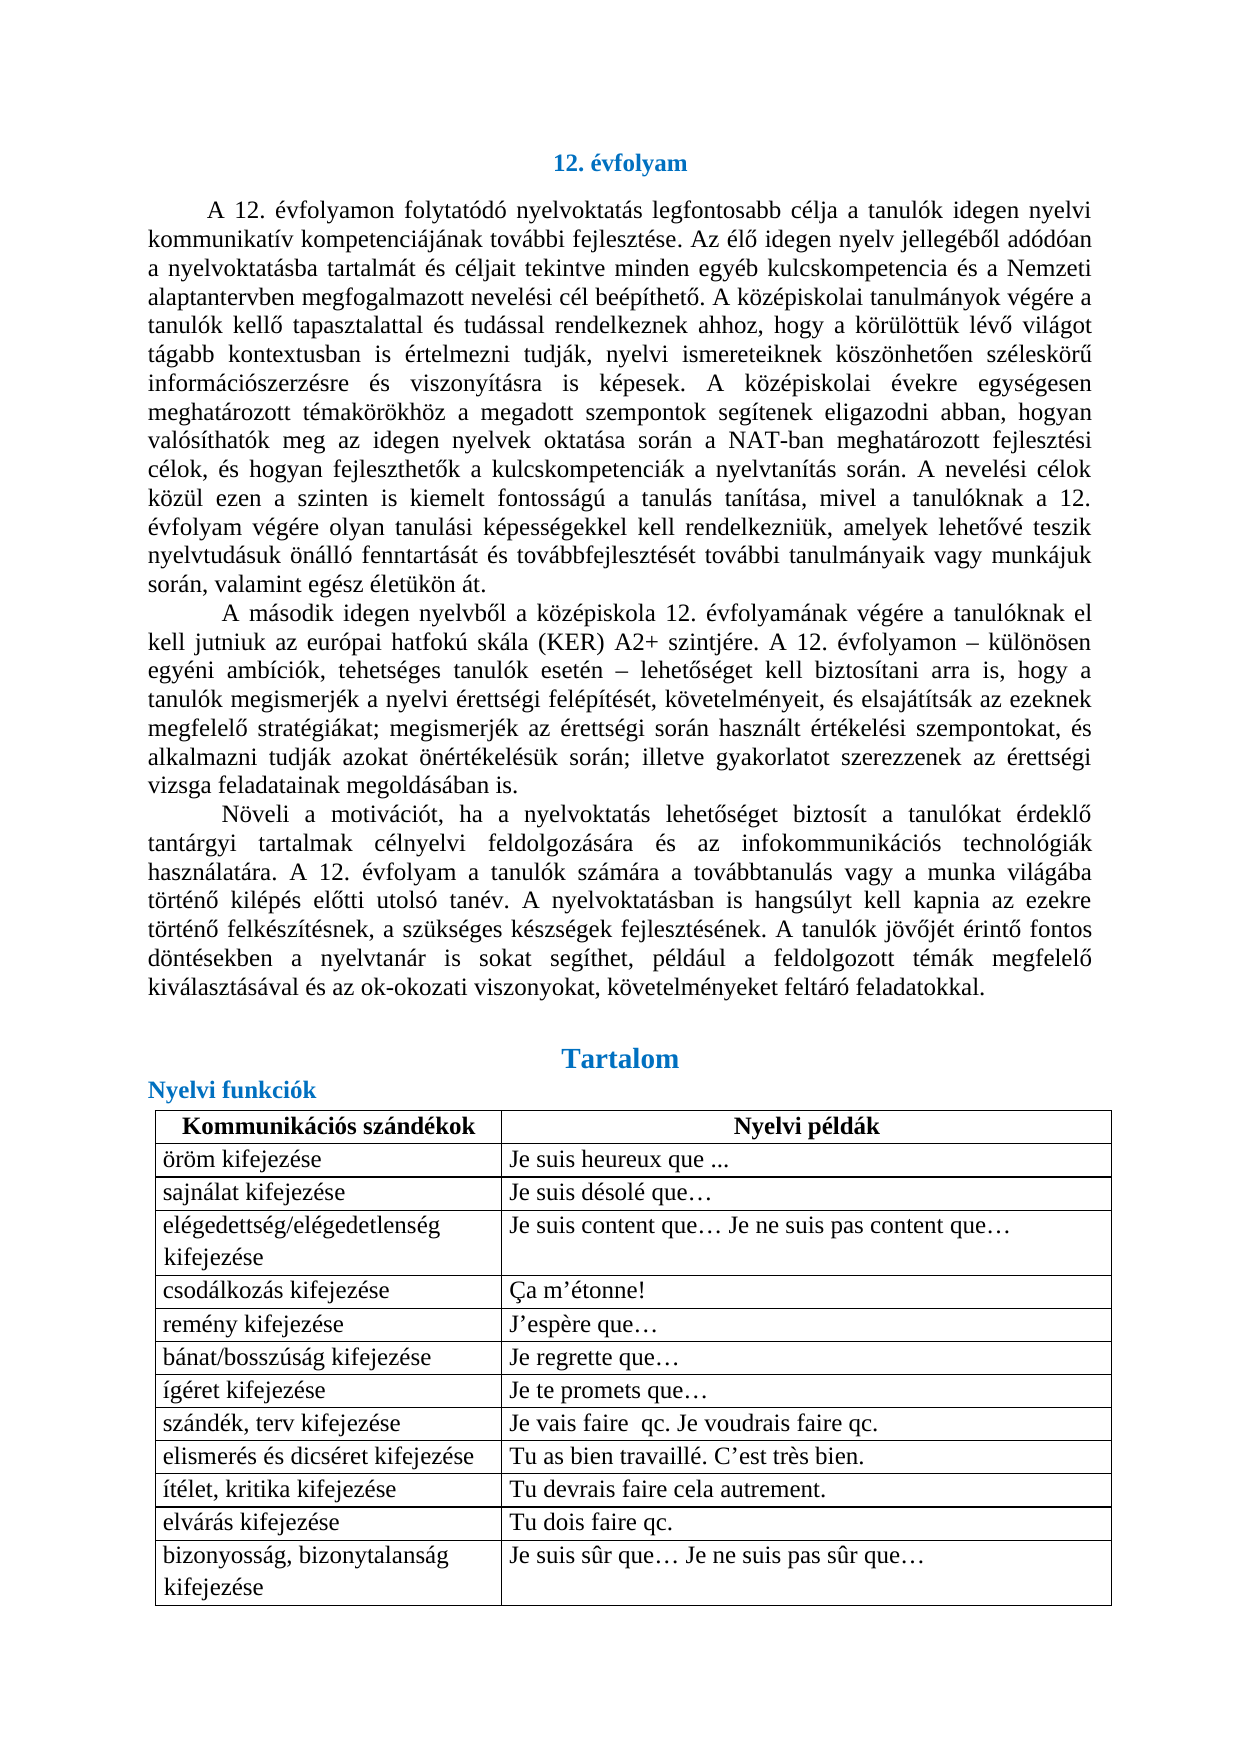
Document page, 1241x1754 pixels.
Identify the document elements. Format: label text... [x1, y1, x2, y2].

table_header Nyelvi példák [502, 1111, 1111, 1143]
table_cell elvárás kifejezése [156, 1508, 501, 1539]
table_cell Tu dois faire qc. [502, 1508, 1111, 1539]
table_cell Je suis sûr que… Je ne suis pas sûr que… [502, 1541, 1111, 1604]
table_cell Tu as bien travaillé. C’est très bien. [502, 1441, 1111, 1473]
table_cell Ça m’étonne! [502, 1276, 1111, 1308]
text A második idegen nyelvből a középiskola 12. évfolyamának végére a tanulóknak el kell jutniuk az európai hatfokú skála (KER) A2+ szintjére. A 12. évfolyamon – különösen egyéni ambíciók, tehetséges tanulók esetén – lehetőséget kell biztosítani arra is, hogy a tanulók megismerjék a nyelvi érettségi felépítését, követelményeit, és elsajátítsák az ezeknek megfelelő stratégiákat; megismerjék az érettségi során használt értékelési szempontokat, és alkalmazni tudják azokat önértékelésük során; illetve gyakorlatot szerezzenek az érettségi vizsga feladatainak megoldásában is. [148, 598, 1093, 799]
text A 12. évfolyamon folytatódó nyelvoktatás legfontosabb célja a tanulók idegen nyelvi kommunikatív kompetenciájának további fejlesztése. Az élő idegen nyelv jellegéből adódóan a nyelvoktatásba tartalmát és céljait tekintve minden egyéb kulcskompetencia és a Nemzeti alaptantervben megfogalmazott nevelési cél beépíthető. A középiskolai tanulmányok végére a tanulók kellő tapasztalattal és tudással rendelkeznek ahhoz, hogy a körülöttük lévő világot tágabb kontextusban is értelmezni tudják, nyelvi ismereteiknek köszönhetően széleskörű információszerzésre és viszonyításra is képesek. A középiskolai évekre egységesen meghatározott témakörökhöz a megadott szempontok segítenek eligazodni abban, hogyan valósíthatók meg az idegen nyelvek oktatása során a NAT-ban meghatározott fejlesztési célok, és hogyan fejleszthetők a kulcskompetenciák a nyelvtanítás során. A nevelési célok közül ezen a szinten is kiemelt fontosságú a tanulás tanítása, mivel a tanulóknak a 12. évfolyam végére olyan tanulási képességekkel kell rendelkezniük, amelyek lehetővé teszik nyelvtudásuk önálló fenntartását és továbbfejlesztését további tanulmányaik vagy munkájuk során, valamint egész életükön át. [148, 195, 1093, 598]
table_cell bizonyosság, bizonytalanság kifejezése [156, 1541, 501, 1604]
text Tartalom [148, 1042, 1093, 1075]
table_cell Tu devrais faire cela autrement. [502, 1474, 1111, 1506]
table_cell öröm kifejezése [156, 1144, 501, 1176]
table_header Kommunikációs szándékok [156, 1111, 501, 1143]
table_cell ítélet, kritika kifejezése [156, 1474, 501, 1506]
table_cell Je suis désolé que… [502, 1178, 1111, 1209]
table_cell bánat/bosszúság kifejezése [156, 1342, 501, 1374]
table_cell csodálkozás kifejezése [156, 1276, 501, 1308]
table_cell elismerés és dicséret kifejezése [156, 1441, 501, 1473]
table_cell Je vais faire qc. Je voudrais faire qc. [502, 1408, 1111, 1440]
table_cell Je suis heureux que ... [502, 1144, 1111, 1176]
table_cell sajnálat kifejezése [156, 1178, 501, 1209]
table_cell Je suis content que… Je ne suis pas content que… [502, 1211, 1111, 1274]
table_cell Je te promets que… [502, 1375, 1111, 1407]
text Nyelvi funkciók [148, 1075, 1093, 1104]
table_cell elégedettség/elégedetlenség kifejezése [156, 1211, 501, 1274]
table_cell ígéret kifejezése [156, 1375, 501, 1407]
text 12. évfolyam [148, 148, 1093, 176]
table_cell szándék, terv kifejezése [156, 1408, 501, 1440]
table_cell remény kifejezése [156, 1309, 501, 1341]
table_cell Je regrette que… [502, 1342, 1111, 1374]
table_cell J’espère que… [502, 1309, 1111, 1341]
text Növeli a motivációt, ha a nyelvoktatás lehetőséget biztosít a tanulókat érdeklő tantárgyi tartalmak célnyelvi feldolgozására és az infokommunikációs technológiák használatára. A 12. évfolyam a tanulók számára a továbbtanulás vagy a munka világába történő kilépés előtti utolsó tanév. A nyelvoktatásban is hangsúlyt kell kapnia az ezekre történő felkészítésnek, a szükséges készségek fejlesztésének. A tanulók jövőjét érintő fontos döntésekben a nyelvtanár is sokat segíthet, például a feldolgozott témák megfelelő kiválasztásával és az ok-okozati viszonyokat, követelményeket feltáró feladatokkal. [148, 799, 1093, 1000]
